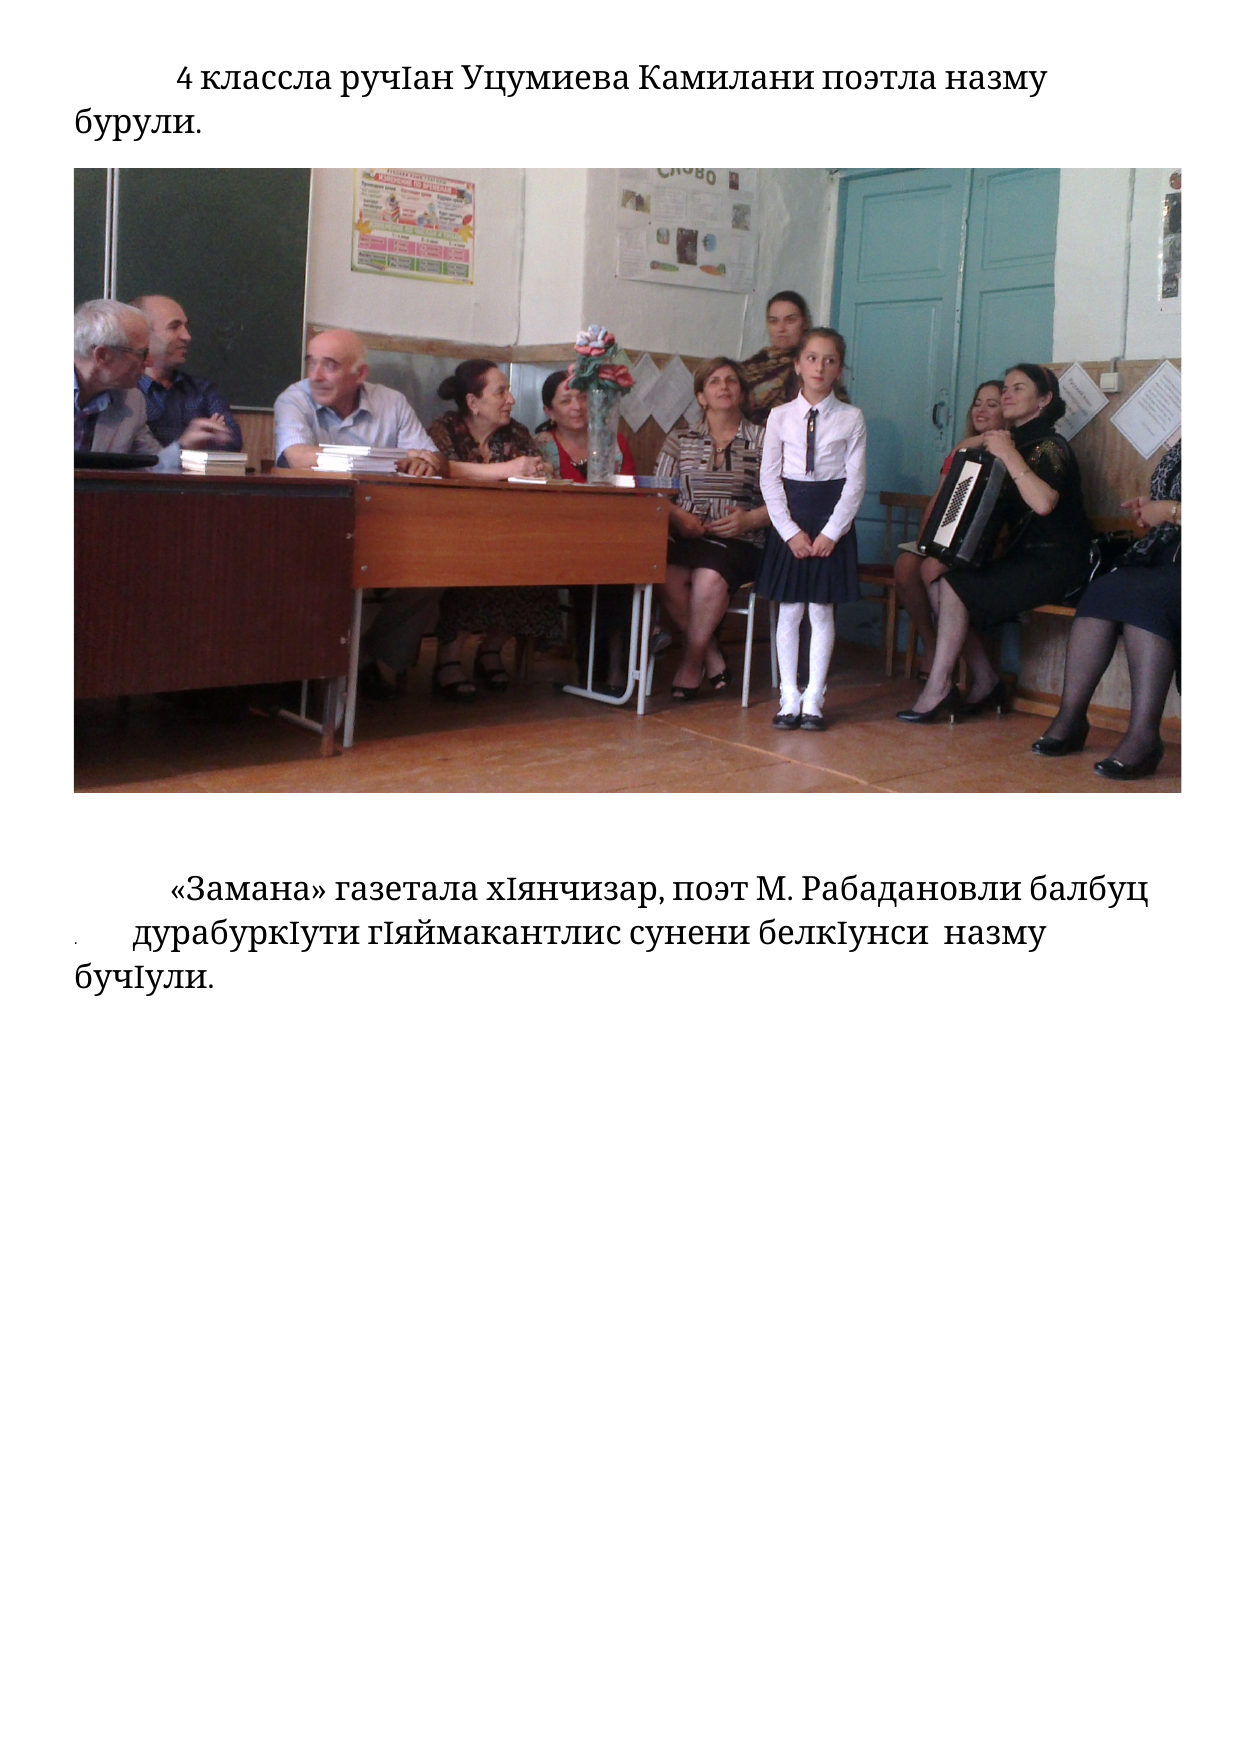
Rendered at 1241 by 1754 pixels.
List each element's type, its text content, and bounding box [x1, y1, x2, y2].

text «Замана» газетала хIянчизар, поэт М. Рабадановли балбуц . дурабуркIути гIяймакантлис сунени белкIунси назму бучIули. [74, 871, 1181, 997]
text 4 классла ручIан Уцумиева Камилани поэтла назму бурули. [74, 59, 1181, 142]
picture [73, 168, 1182, 793]
